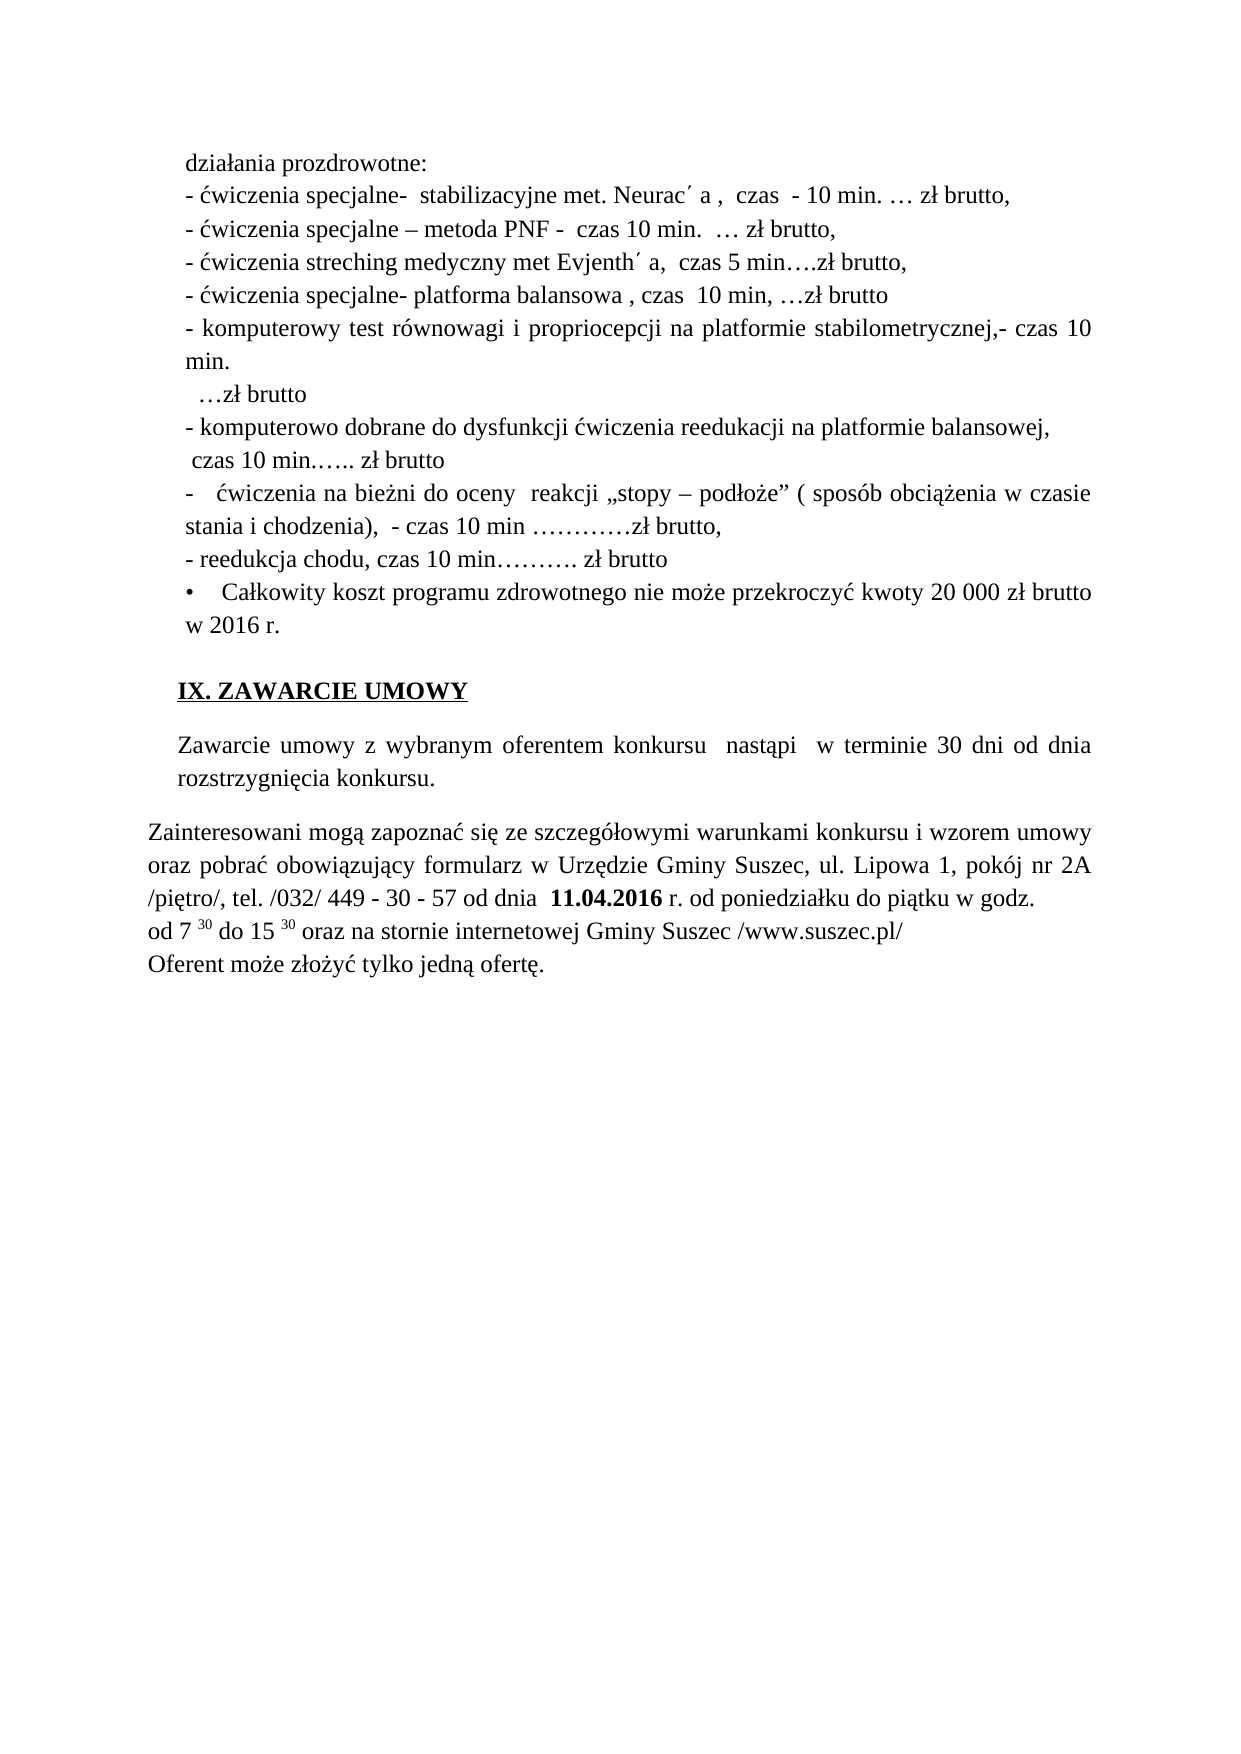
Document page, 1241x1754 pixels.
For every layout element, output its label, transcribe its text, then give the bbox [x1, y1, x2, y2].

text - ćwiczenia specjalne- platforma balansowa , czas 10 min, …zł brutto [185, 280, 1093, 308]
text - ćwiczenia streching medyczny met Evjenth΄ a, czas 5 min….zł brutto, [185, 247, 1093, 275]
text - ćwiczenia specjalne – metoda PNF - czas 10 min. … zł brutto, [185, 214, 1093, 242]
text - ćwiczenia na bieżni do oceny reakcji „stopy – podłoże” ( sposób obciążenia w czasie stania i chodzenia), - czas 10 min …………zł brutto, [185, 478, 1093, 539]
text Oferent może złożyć tylko jedną ofertę. [148, 949, 1093, 977]
text • Całkowity koszt programu zdrowotnego nie może przekroczyć kwoty 20 000 zł brutto w 2016 r. [185, 577, 1093, 639]
text - ćwiczenia specjalne- stabilizacyjne met. Neurac΄ a , czas - 10 min. … zł brutto, [185, 181, 1093, 209]
text IX. ZAWARCIE UMOWY [177, 676, 1093, 705]
text Zawarcie umowy z wybranym oferentem konkursu nastąpi w terminie 30 dni od dnia rozstrzygnięcia konkursu. [177, 730, 1093, 792]
text Zainteresowani mogą zapoznać się ze szczegółowymi warunkami konkursu i wzorem umowy oraz pobrać obowiązujący formularz w Urzędzie Gminy Suszec, ul. Lipowa 1, pokój nr 2A /piętro/, tel. /032/ 449 - 30 - 57 od dnia 11.04.2016 r. od poniedziałku do piątku w godz. [148, 817, 1093, 911]
text - reedukcja chodu, czas 10 min………. zł brutto [185, 544, 1093, 573]
text - komputerowy test równowagi i propriocepcji na platformie stabilometrycznej,- czas 10 min. [185, 313, 1093, 374]
text czas 10 min.….. zł brutto [185, 445, 1093, 473]
text od 7 30 do 15 30 oraz na stornie internetowej Gminy Suszec /www.suszec.pl/ [148, 916, 1093, 944]
text działania prozdrowotne: [185, 148, 1093, 176]
text …zł brutto [185, 379, 1093, 407]
text - komputerowo dobrane do dysfunkcji ćwiczenia reedukacji na platformie balansowej, [185, 412, 1093, 441]
